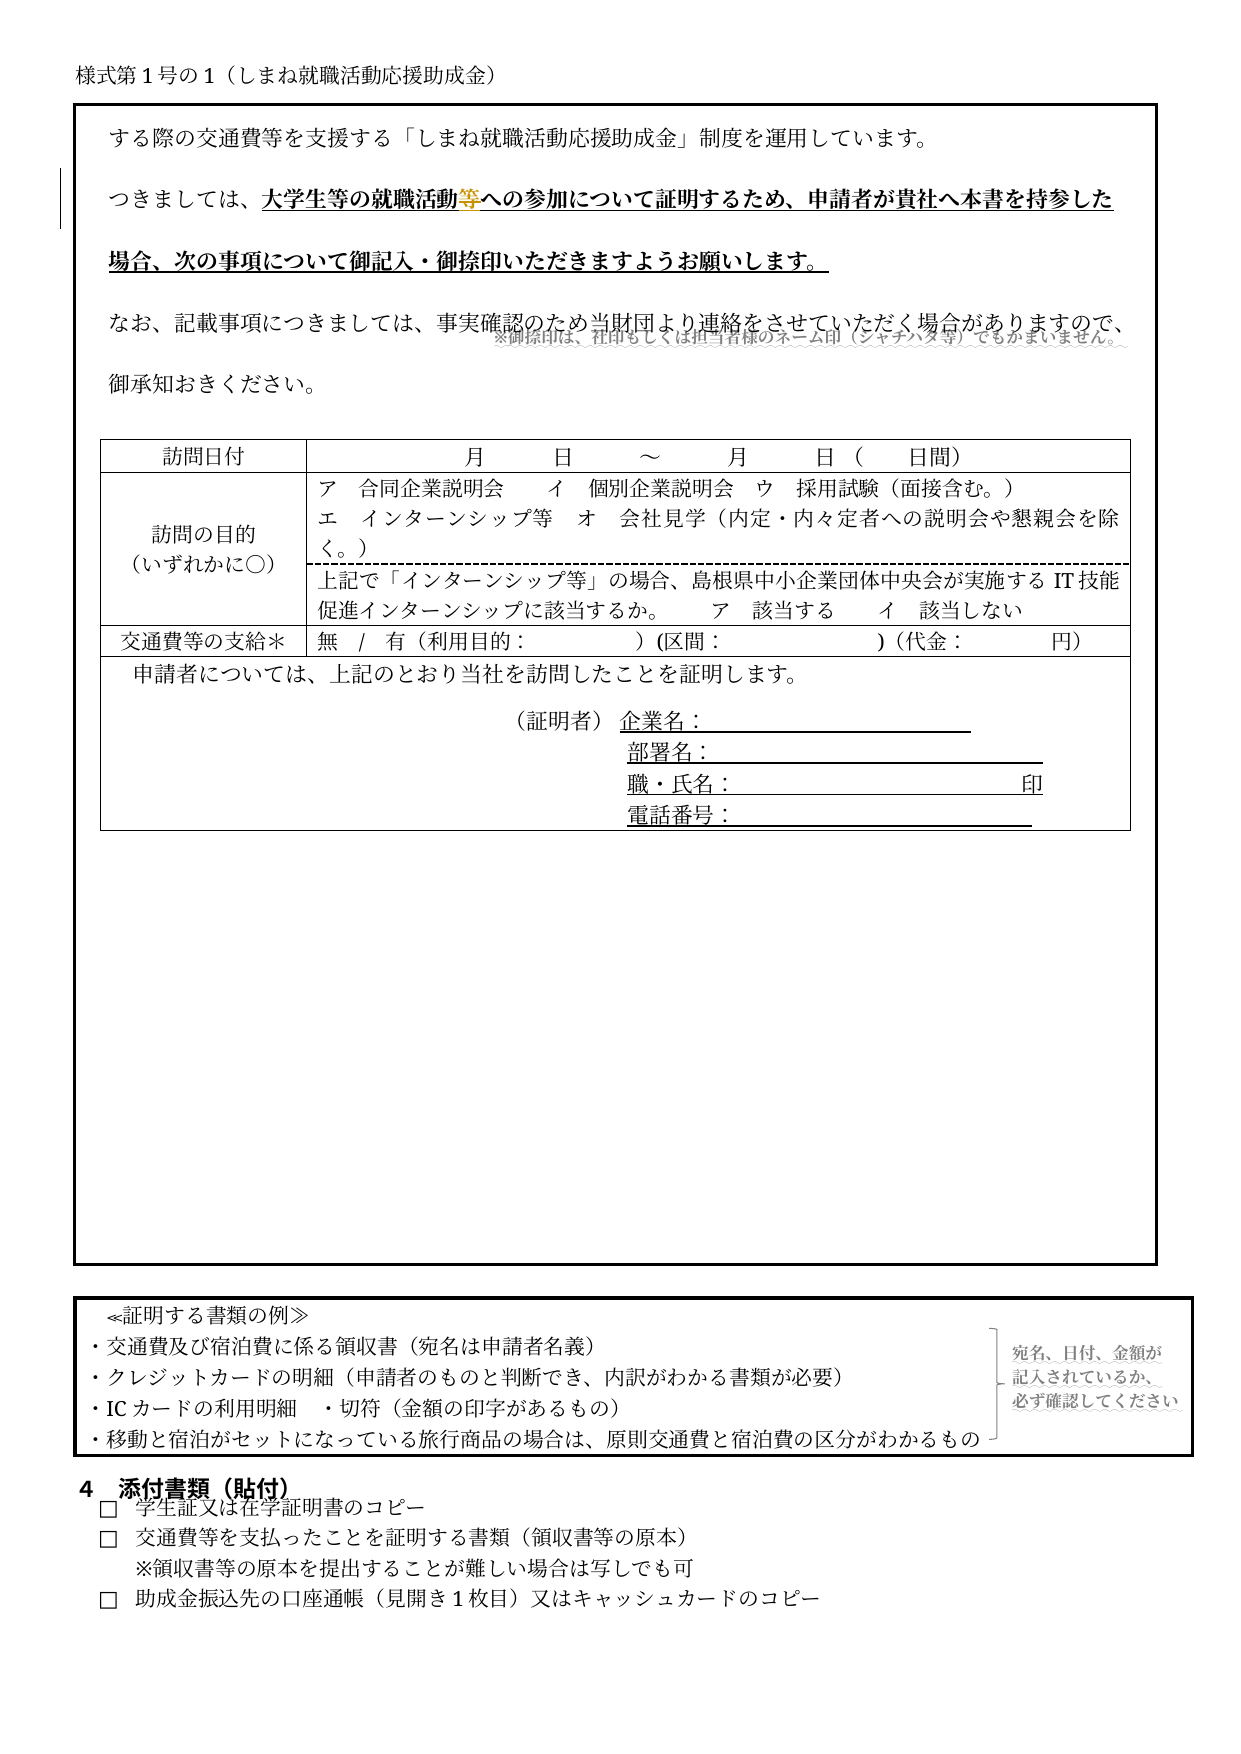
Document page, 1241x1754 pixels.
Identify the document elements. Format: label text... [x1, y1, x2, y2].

table_header ≪証明する書類の例≫ ・交通費及び宿泊費に係る領収書（宛名は申請者名義） ・クレジットカードの明細（申請者のものと判断でき、内訳がわかる書類が必要） ・ICカードの利用明細 ・切符（金額の印字があるもの） ・移動と宿泊がセットになっている旅行商品の場合は、原則交通費と宿泊費の区分がわかるもの [77, 1300, 1191, 1454]
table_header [76, 106, 1155, 1262]
list ４ 添付書類（貼付） [75, 1457, 1165, 1518]
